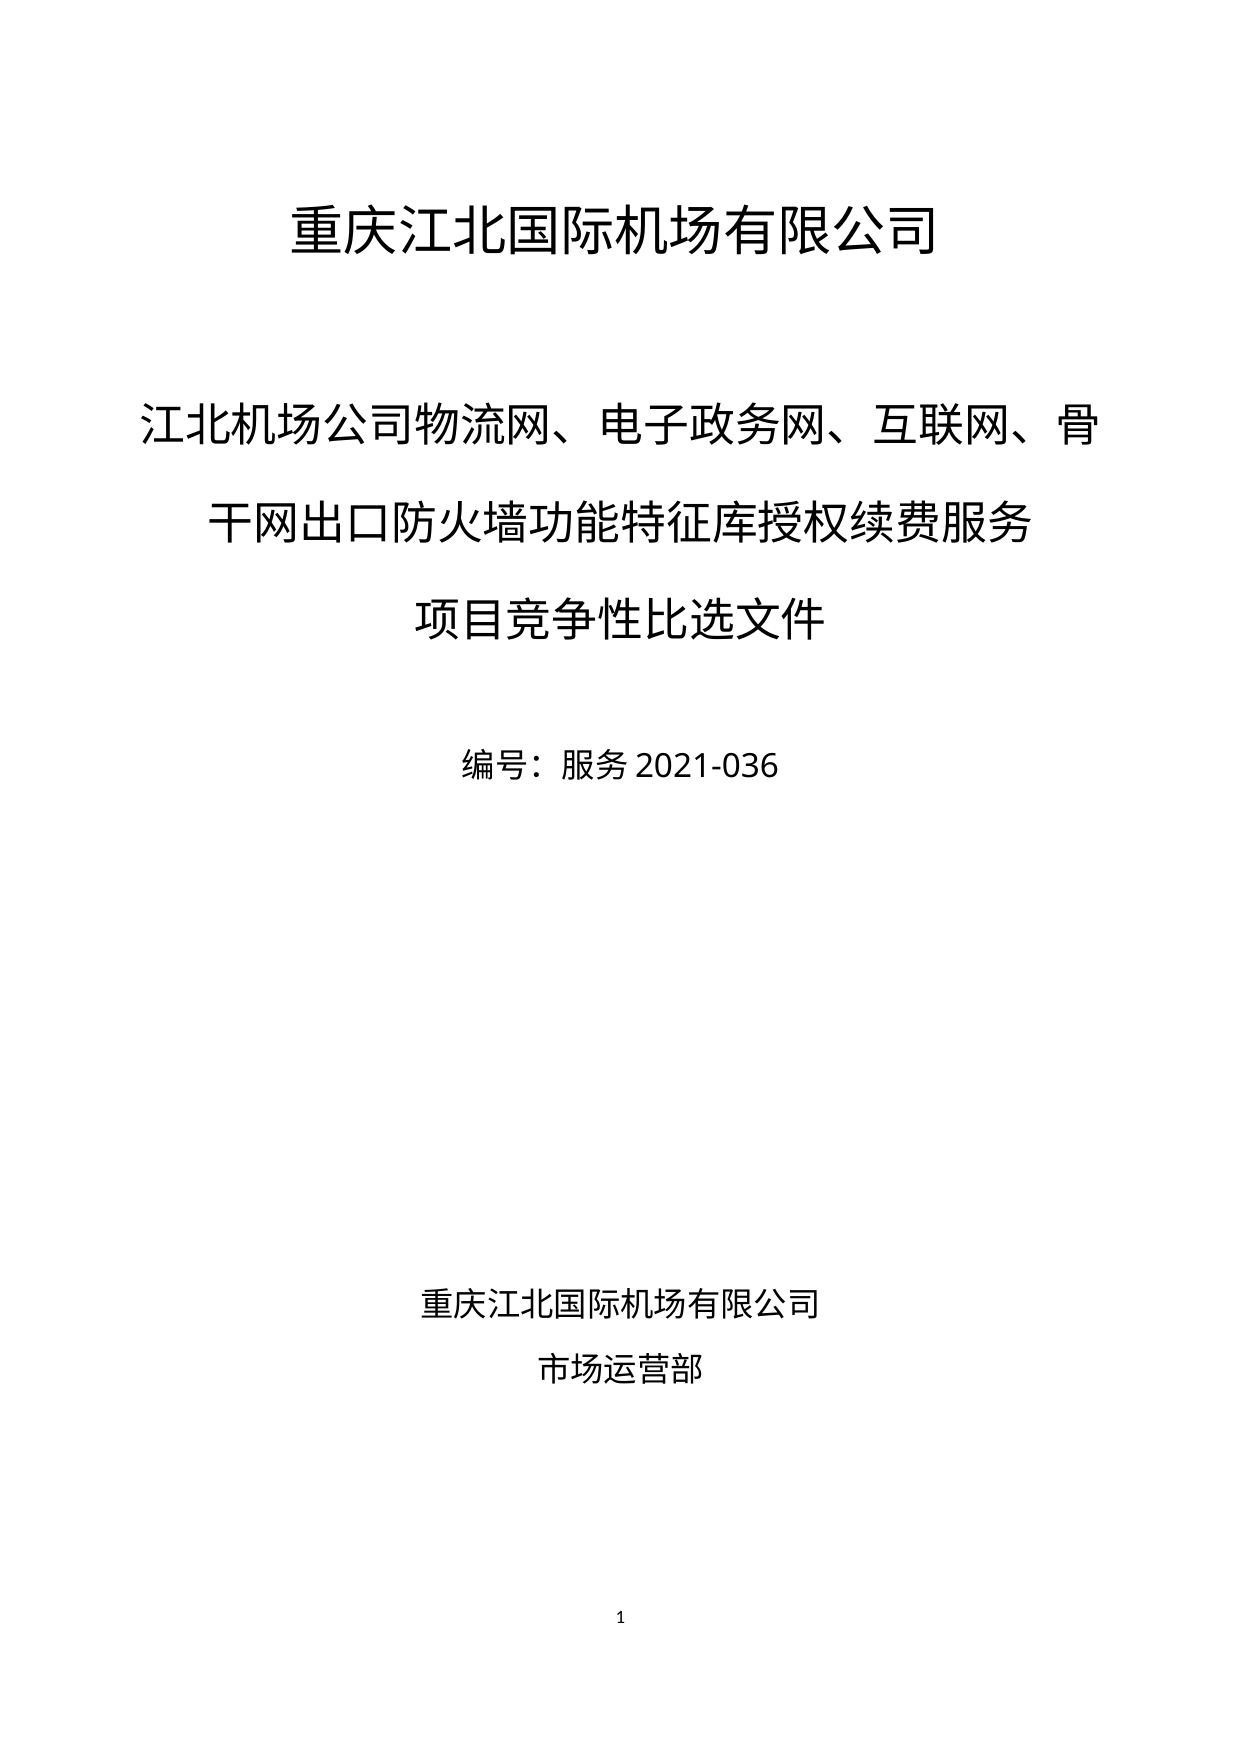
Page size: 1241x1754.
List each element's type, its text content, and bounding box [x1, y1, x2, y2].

text 重庆江北国际机场有限公司 [127, 178, 1113, 276]
text 重庆江北国际机场有限公司 [127, 1270, 1113, 1335]
text 市场运营部 [127, 1335, 1113, 1400]
text 编号：服务2021-036 [127, 731, 1113, 796]
text 江北机场公司物流网、电子政务网、互联网、骨干网出口防火墙功能特征库授权续费服务 [127, 373, 1113, 568]
text 项目竞争性比选文件 [127, 568, 1113, 666]
